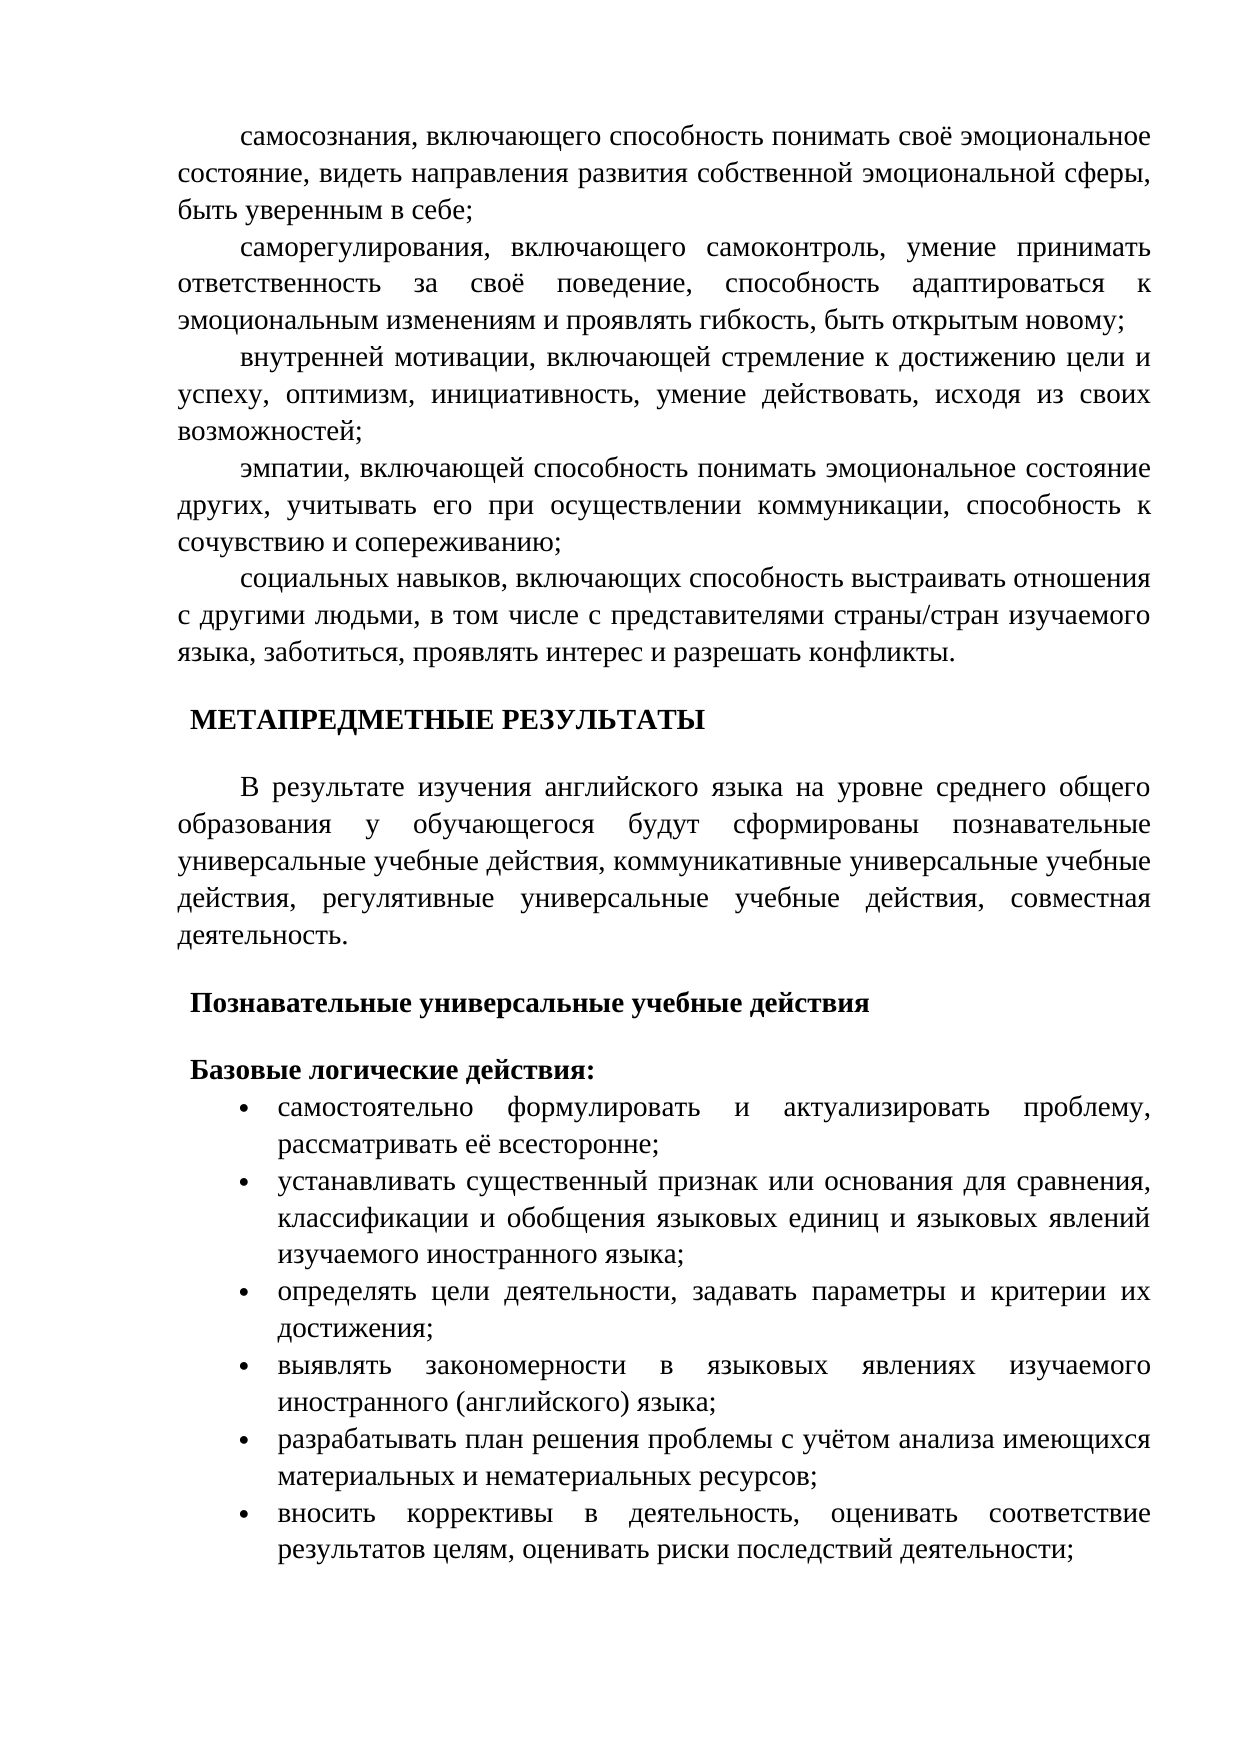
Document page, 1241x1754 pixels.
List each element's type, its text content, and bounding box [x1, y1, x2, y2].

text эмпатии, включающей способность понимать эмоциональное состояние других, учитывать его при осуществлении коммуникации, способность к сочувствию и сопереживанию; [177, 450, 1152, 557]
list выявлять закономерности в языковых явлениях изучаемого иностранного (английского) языка; [240, 1347, 1152, 1418]
text саморегулирования, включающего самоконтроль, умение принимать ответственность за своё поведение, способность адаптироваться к эмоциональным изменениям и проявлять гибкость, быть открытым новому; [177, 229, 1152, 336]
list самостоятельно формулировать и актуализировать проблему, рассматривать её всесторонне; [240, 1089, 1152, 1159]
text внутренней мотивации, включающей стремление к достижению цели и успеху, оптимизм, инициативность, умение действовать, исходя из своих возможностей; [177, 339, 1152, 447]
text социальных навыков, включающих способность выстраивать отношения с другими людьми, в том числе с представителями страны/стран изучаемого языка, заботиться, проявлять интерес и разрешать конфликты. [177, 561, 1152, 668]
text МЕТАПРЕДМЕТНЫЕ РЕЗУЛЬТАТЫ [190, 702, 1152, 736]
list устанавливать существенный признак или основания для сравнения, классификации и обобщения языковых единиц и языковых явлений изучаемого иностранного языка; [240, 1163, 1152, 1270]
list определять цели деятельности, задавать параметры и критерии их достижения; [240, 1273, 1152, 1344]
text Базовые логические действия: [190, 1052, 1152, 1086]
list разрабатывать план решения проблемы с учётом анализа имеющихся материальных и нематериальных ресурсов; [240, 1421, 1152, 1491]
text В результате изучения английского языка на уровне среднего общего образования у обучающегося будут сформированы познавательные универсальные учебные действия, коммуникативные универсальные учебные действия, регулятивные универсальные учебные действия, совместная деятельность. [177, 769, 1152, 951]
text самосознания, включающего способность понимать своё эмоциональное состояние, видеть направления развития собственной эмоциональной сферы, быть уверенным в себе; [177, 118, 1152, 225]
text Познавательные универсальные учебные действия [190, 985, 1152, 1018]
list вносить коррективы в деятельность, оценивать соответствие результатов целям, оценивать риски последствий деятельности; [240, 1495, 1152, 1565]
